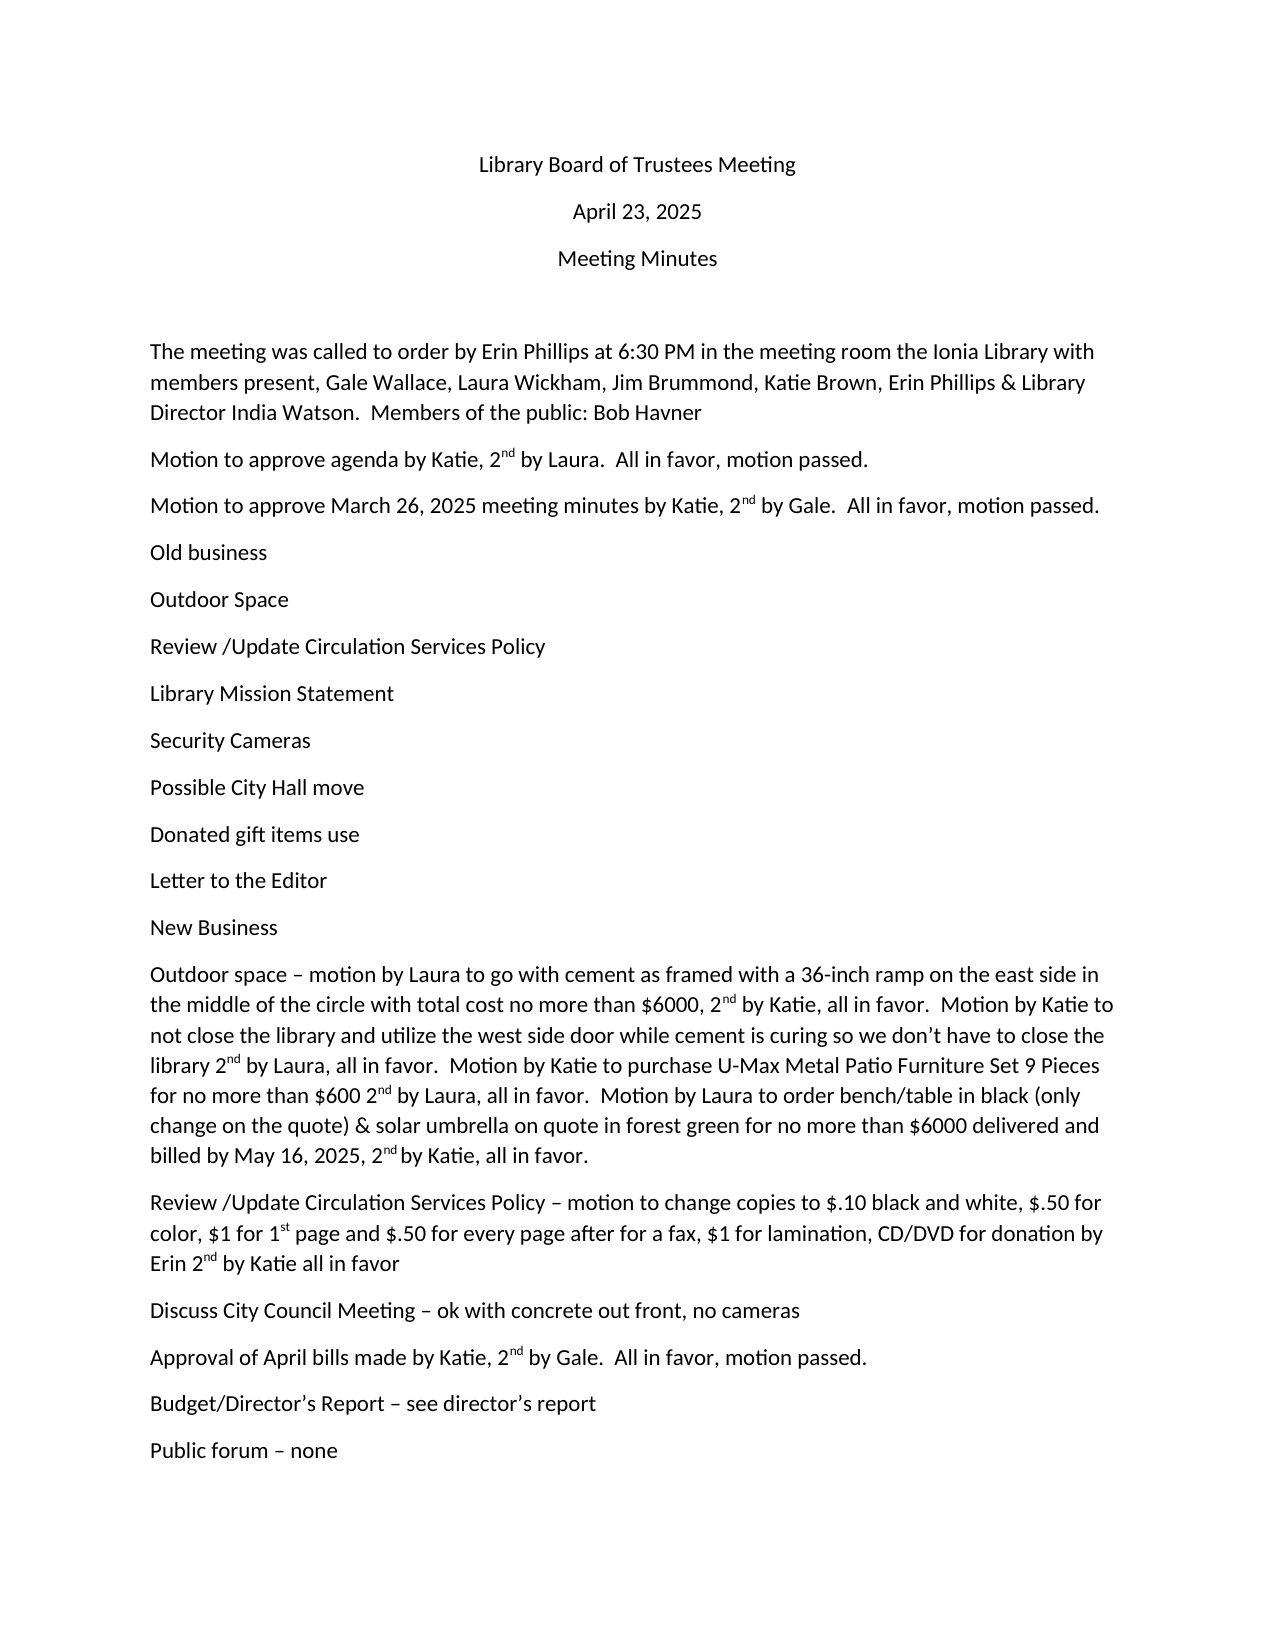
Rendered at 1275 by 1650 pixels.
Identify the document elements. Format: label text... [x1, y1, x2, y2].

text Donated gift items use [150, 820, 1125, 848]
text April 23, 2025 [150, 197, 1125, 225]
text The meeting was called to order by Erin Phillips at 6:30 PM in the meeting room the Ionia Library with members present, Gale Wallace, Laura Wickham, Jim Brummond, Katie Brown, Erin Phillips & Library Director India Watson. Members of the public: Bob Havner [150, 337, 1125, 426]
text Meeting Minutes [150, 244, 1125, 272]
text Outdoor space – motion by Laura to go with cement as framed with a 36-inch ramp on the east side in the middle of the circle with total cost no more than $6000, 2nd by Katie, all in favor. Motion by Katie to not close the library and utilize the west side door while cement is curing so we don’t have to close the library 2nd by Laura, all in favor. Motion by Katie to purchase U-Max Metal Patio Furniture Set 9 Pieces for no more than $600 2nd by Laura, all in favor. Motion by Laura to order bench/table in black (only change on the quote) & solar umbrella on quote in forest green for no more than $6000 delivered and billed by May 16, 2025, 2nd by Katie, all in favor. [150, 960, 1125, 1170]
text Letter to the Editor [150, 867, 1125, 895]
text Public forum – none [150, 1436, 1125, 1464]
text Library Mission Statement [150, 679, 1125, 707]
text Outdoor Space [150, 585, 1125, 613]
text Motion to approve March 26, 2025 meeting minutes by Katie, 2nd by Gale. All in favor, motion passed. [150, 492, 1125, 520]
text Motion to approve agenda by Katie, 2nd by Laura. All in favor, motion passed. [150, 445, 1125, 473]
text New Business [150, 913, 1125, 942]
text Library Board of Trustees Meeting [150, 150, 1125, 178]
text Possible City Hall move [150, 773, 1125, 801]
text Security Cameras [150, 726, 1125, 754]
text Approval of April bills made by Katie, 2nd by Gale. All in favor, motion passed. [150, 1343, 1125, 1371]
text Review /Update Circulation Services Policy – motion to change copies to $.10 black and white, $.50 for color, $1 for 1st page and $.50 for every page after for a fax, $1 for lamination, CD/DVD for donation by Erin 2nd by Katie all in favor [150, 1188, 1125, 1277]
text Discuss City Council Meeting – ok with concrete out front, no cameras [150, 1296, 1125, 1324]
text Review /Update Circulation Services Policy [150, 632, 1125, 660]
text Old business [150, 538, 1125, 567]
text Budget/Director’s Report – see director’s report [150, 1389, 1125, 1418]
